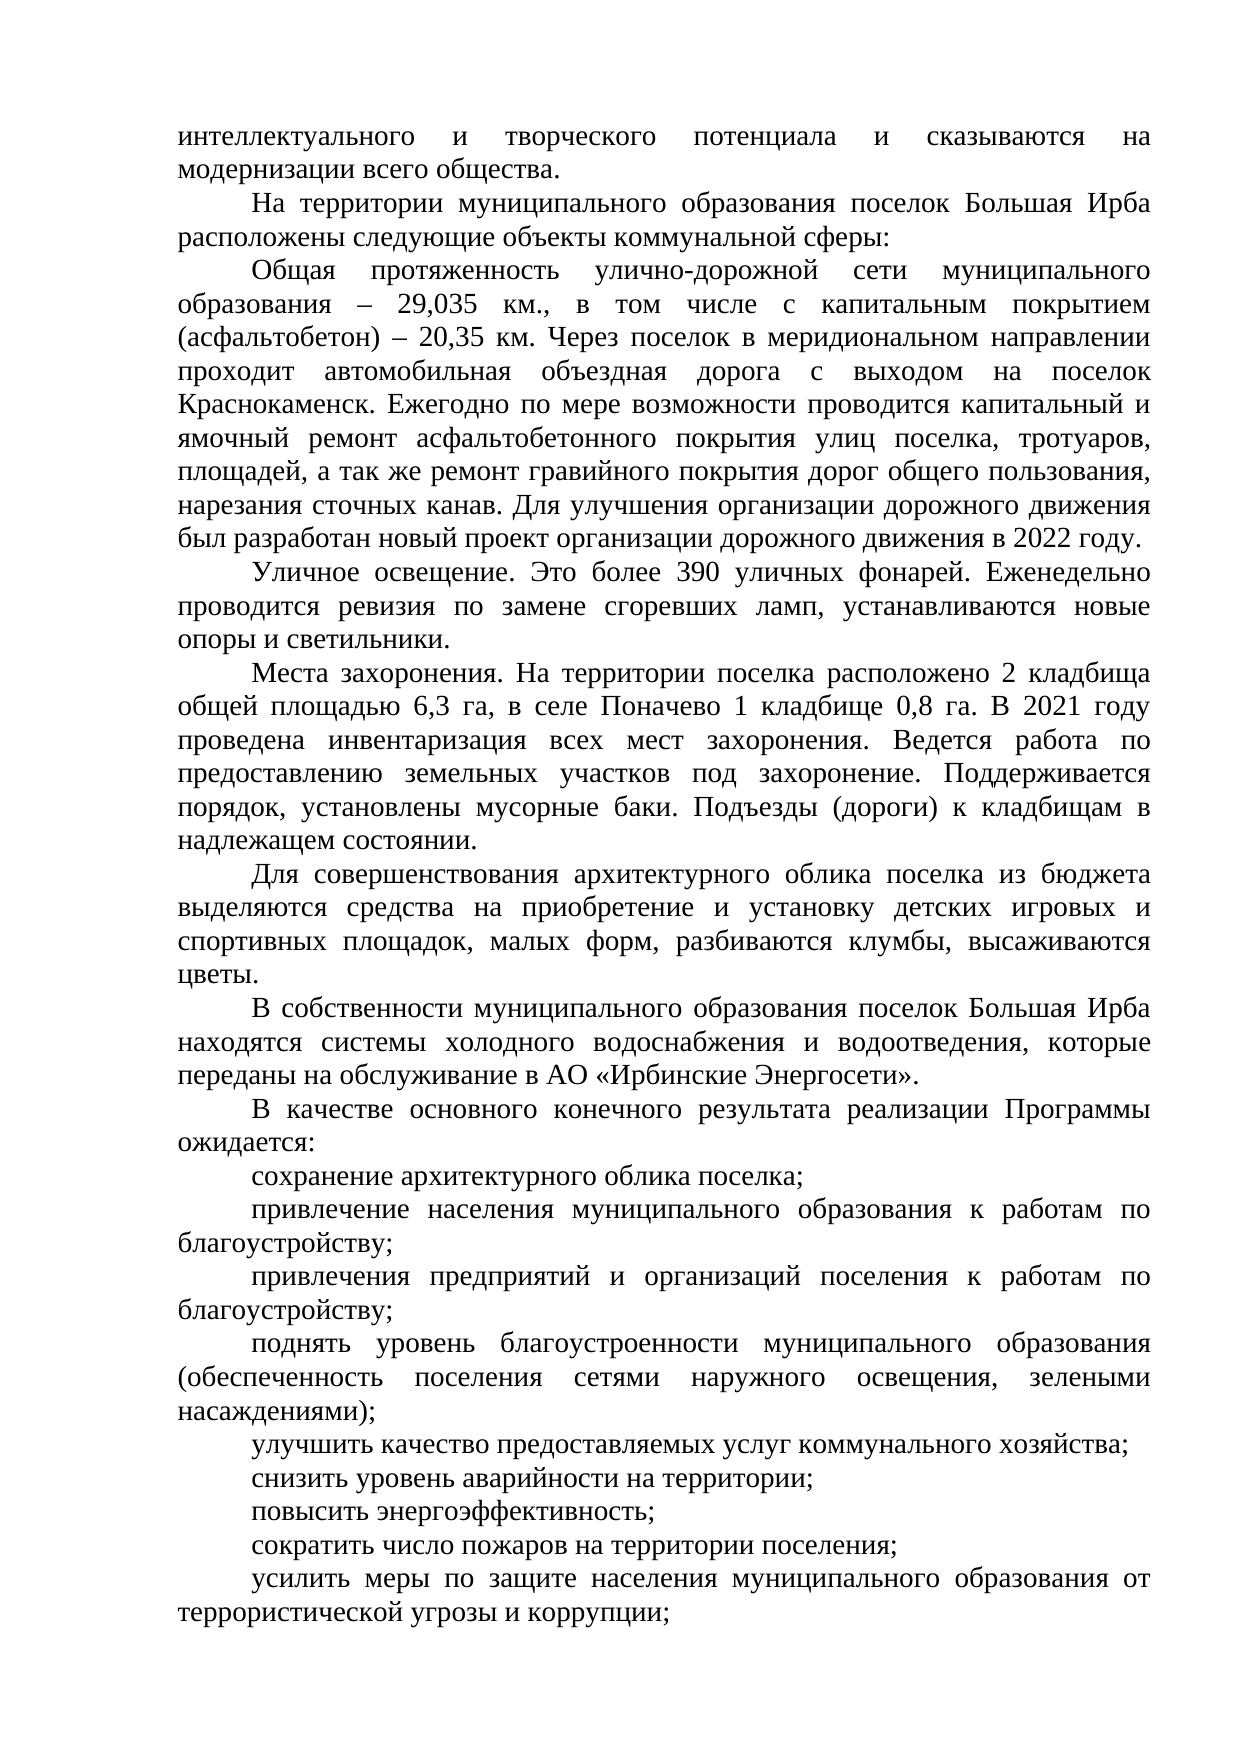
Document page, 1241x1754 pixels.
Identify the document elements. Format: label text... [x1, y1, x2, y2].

text привлечение населения муниципального образования к работам по благоустройству; [177, 1191, 1152, 1258]
text На территории муниципального образования поселок Большая Ирба расположены следующие объекты коммунальной сферы: [177, 185, 1152, 252]
text Уличное освещение. Это более 390 уличных фонарей. Еженедельно проводится ревизия по замене сгоревших ламп, устанавливаются новые опоры и светильники. [177, 554, 1152, 655]
text привлечения предприятий и организаций поселения к работам по благоустройству; [177, 1258, 1152, 1326]
text В собственности муниципального образования поселок Большая Ирба находятся системы холодного водоснабжения и водоотведения, которые переданы на обслуживание в АО «Ирбинские Энергосети». [177, 990, 1152, 1091]
text сохранение архитектурного облика поселка; [177, 1158, 1152, 1191]
text снизить уровень аварийности на территории; [177, 1460, 1152, 1493]
text улучшить качество предоставляемых услуг коммунального хозяйства; [177, 1426, 1152, 1460]
text сократить число пожаров на территории поселения; [177, 1527, 1152, 1560]
text Для совершенствования архитектурного облика поселка из бюджета выделяются средства на приобретение и установку детских игровых и спортивных площадок, малых форм, разбиваются клумбы, высаживаются цветы. [177, 856, 1152, 990]
text Места захоронения. На территории поселка расположено 2 кладбища общей площадью 6,3 га, в селе Поначево 1 кладбище 0,8 га. В 2021 году проведена инвентаризация всех мест захоронения. Ведется работа по предоставлению земельных участков под захоронение. Поддерживается порядок, установлены мусорные баки. Подъезды (дороги) к кладбищам в надлежащем состоянии. [177, 655, 1152, 856]
text Общая протяженность улично-дорожной сети муниципального образования – 29,035 км., в том числе с капитальным покрытием (асфальтобетон) – . Через поселок в меридиональном направлении проходит автомобильная объездная дорога с выходом на поселок Краснокаменск. Ежегодно по мере возможности проводится капитальный и ямочный ремонт асфальтобетонного покрытия улиц поселка, тротуаров, площадей, а так же ремонт гравийного покрытия дорог общего пользования, нарезания сточных канав. Для улучшения организации дорожного движения был разработан новый проект организации дорожного движения в 2022 году. [177, 252, 1152, 554]
text поднять уровень благоустроенности муниципального образования (обеспеченность поселения сетями наружного освещения, зелеными насаждениями); [177, 1326, 1152, 1426]
text усилить меры по защите населения муниципального образования от террористической угрозы и коррупции; [177, 1560, 1152, 1627]
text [177, 118, 1152, 185]
text В качестве основного конечного результата реализации Программы ожидается: [177, 1091, 1152, 1158]
text повысить энергоэффективность; [177, 1493, 1152, 1527]
